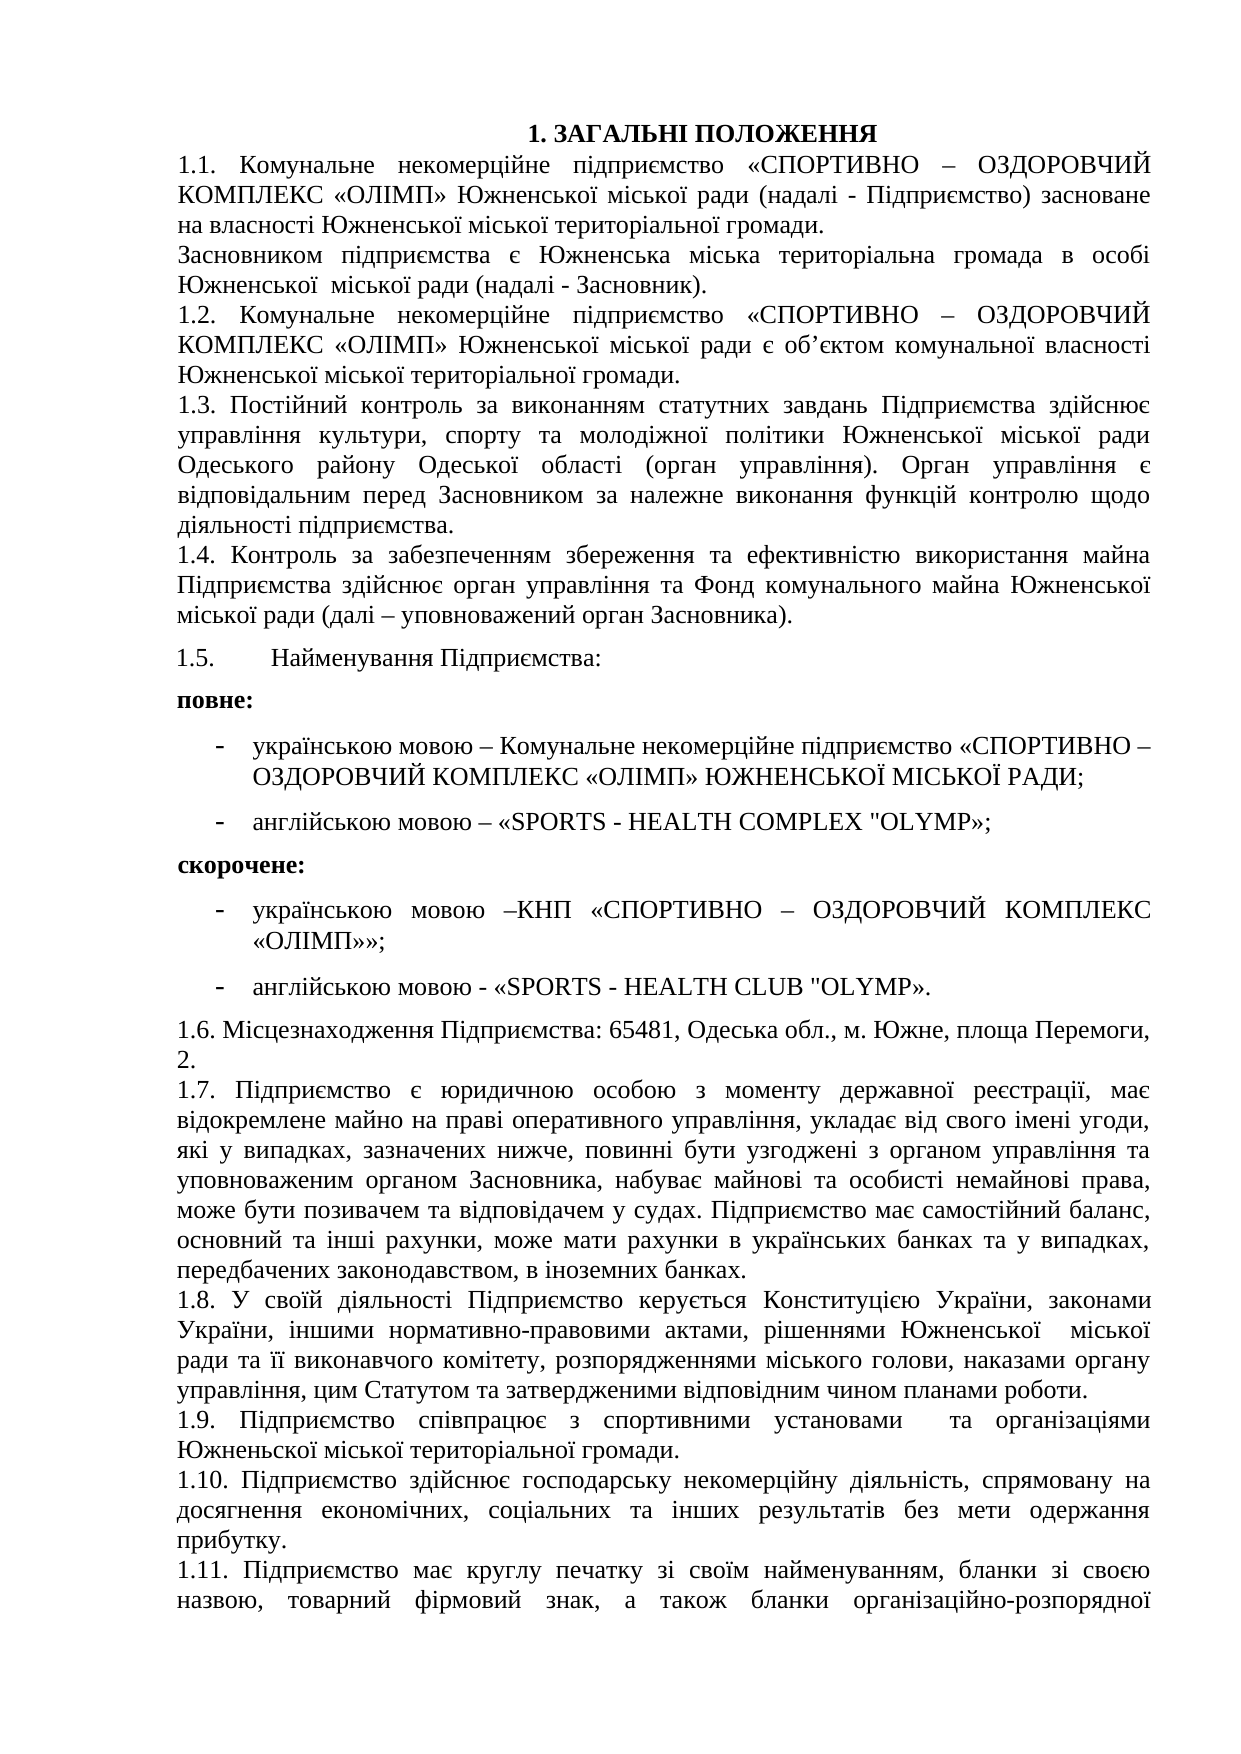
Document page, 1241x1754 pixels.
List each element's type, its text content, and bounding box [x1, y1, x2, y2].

text 1.5. Найменування Підприємства: [176, 642, 1152, 672]
list українською мовою – Комунальне некомерційне підприємство «СПОРТИВНО – ОЗДОРОВЧИЙ КОМПЛЕКС «ОЛІМП» ЮЖНЕНСЬКОЇ МІСЬКОЇ РАДИ; [215, 727, 1152, 791]
text 1.9. Підприємство співпрацює з спортивними установами та організаціями Южненьскої міської територіальної громади. [177, 1404, 1152, 1464]
text 1.3. Постійний контроль за виконанням статутних завдань Підприємства здійснює управління культури, спорту та молодіжної політики Южненської міської ради Одеського району Одеської області (орган управління). Орган управління є відповідальним перед Засновником за належне виконання функцій контролю щодо діяльності підприємства. [177, 389, 1152, 539]
text 1.6. Місцезнаходження Підприємства: 65481, Одеська обл., м. Южне, площа Перемоги, 2. [177, 1014, 1152, 1074]
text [177, 1554, 1152, 1614]
text повне: [177, 684, 1152, 714]
list англійською мовою – «SPORTS - HEALTH COMPLEX "OLYMP»; [215, 803, 1152, 837]
text Засновником підприємства є Южненська міська територіальна громада в особі Южненської міської ради (надалі - Засновник). [177, 239, 1152, 299]
list українською мовою –КНП «СПОРТИВНО – ОЗДОРОВЧИЙ КОМПЛЕКС «ОЛІМП»»; [215, 892, 1152, 955]
text 1.10. Підприємство здійснює господарську некомерційну діяльність, спрямовану на досягнення економічних, соціальних та інших результатів без мети одержання прибутку. [177, 1464, 1152, 1554]
text 1.2. Комунальне некомерційне підприємство «СПОРТИВНО – ОЗДОРОВЧИЙ КОМПЛЕКС «ОЛІМП» Южненської міської ради є об’єктом комунальної власності Южненської міської територіальної громади. [177, 299, 1152, 389]
text 1.4. Контроль за забезпеченням збереження та ефективністю використання майна Підприємства здійснює орган управління та Фонд комунального майна Южненської міської ради (далі – уповноважений орган Засновника). [177, 539, 1152, 629]
text 1.7. Підприємство є юридичною особою з моменту державної реєстрації, має відокремлене майно на праві оперативного управління, укладає від свого імені угоди, які у випадках, зазначених нижче, повинні бути узгоджені з органом управління та уповноваженим органом Засновника, набуває майнові та особисті немайнові права, може бути позивачем та відповідачем у судах. Підприємство має самостійний баланс, основний та інші рахунки, може мати рахунки в українських банках та у випадках, передбачених законодавством, в іноземних банках. [177, 1074, 1152, 1284]
text 1. ЗАГАЛЬНІ ПОЛОЖЕННЯ [253, 118, 1152, 148]
text 1.1. Комунальне некомерційне підприємство «СПОРТИВНО – ОЗДОРОВЧИЙ КОМПЛЕКС «ОЛІМП» Южненської міської ради (надалі - Підприємство) засноване на власності Южненської міської територіальної громади. [177, 149, 1152, 239]
list англійською мовою - «SPORTS - HEALTH CLUB "OLYMP». [215, 968, 1152, 1001]
text 1.8. У своїй діяльності Підприємство керується Конституцією України, законами України, іншими нормативно-правовими актами, рішеннями Южненської міської ради та її виконавчого комітету, розпорядженнями міського голови, наказами органу управління, цим Статутом та затвердженими відповідним чином планами роботи. [177, 1284, 1152, 1404]
text скорочене: [177, 849, 471, 879]
